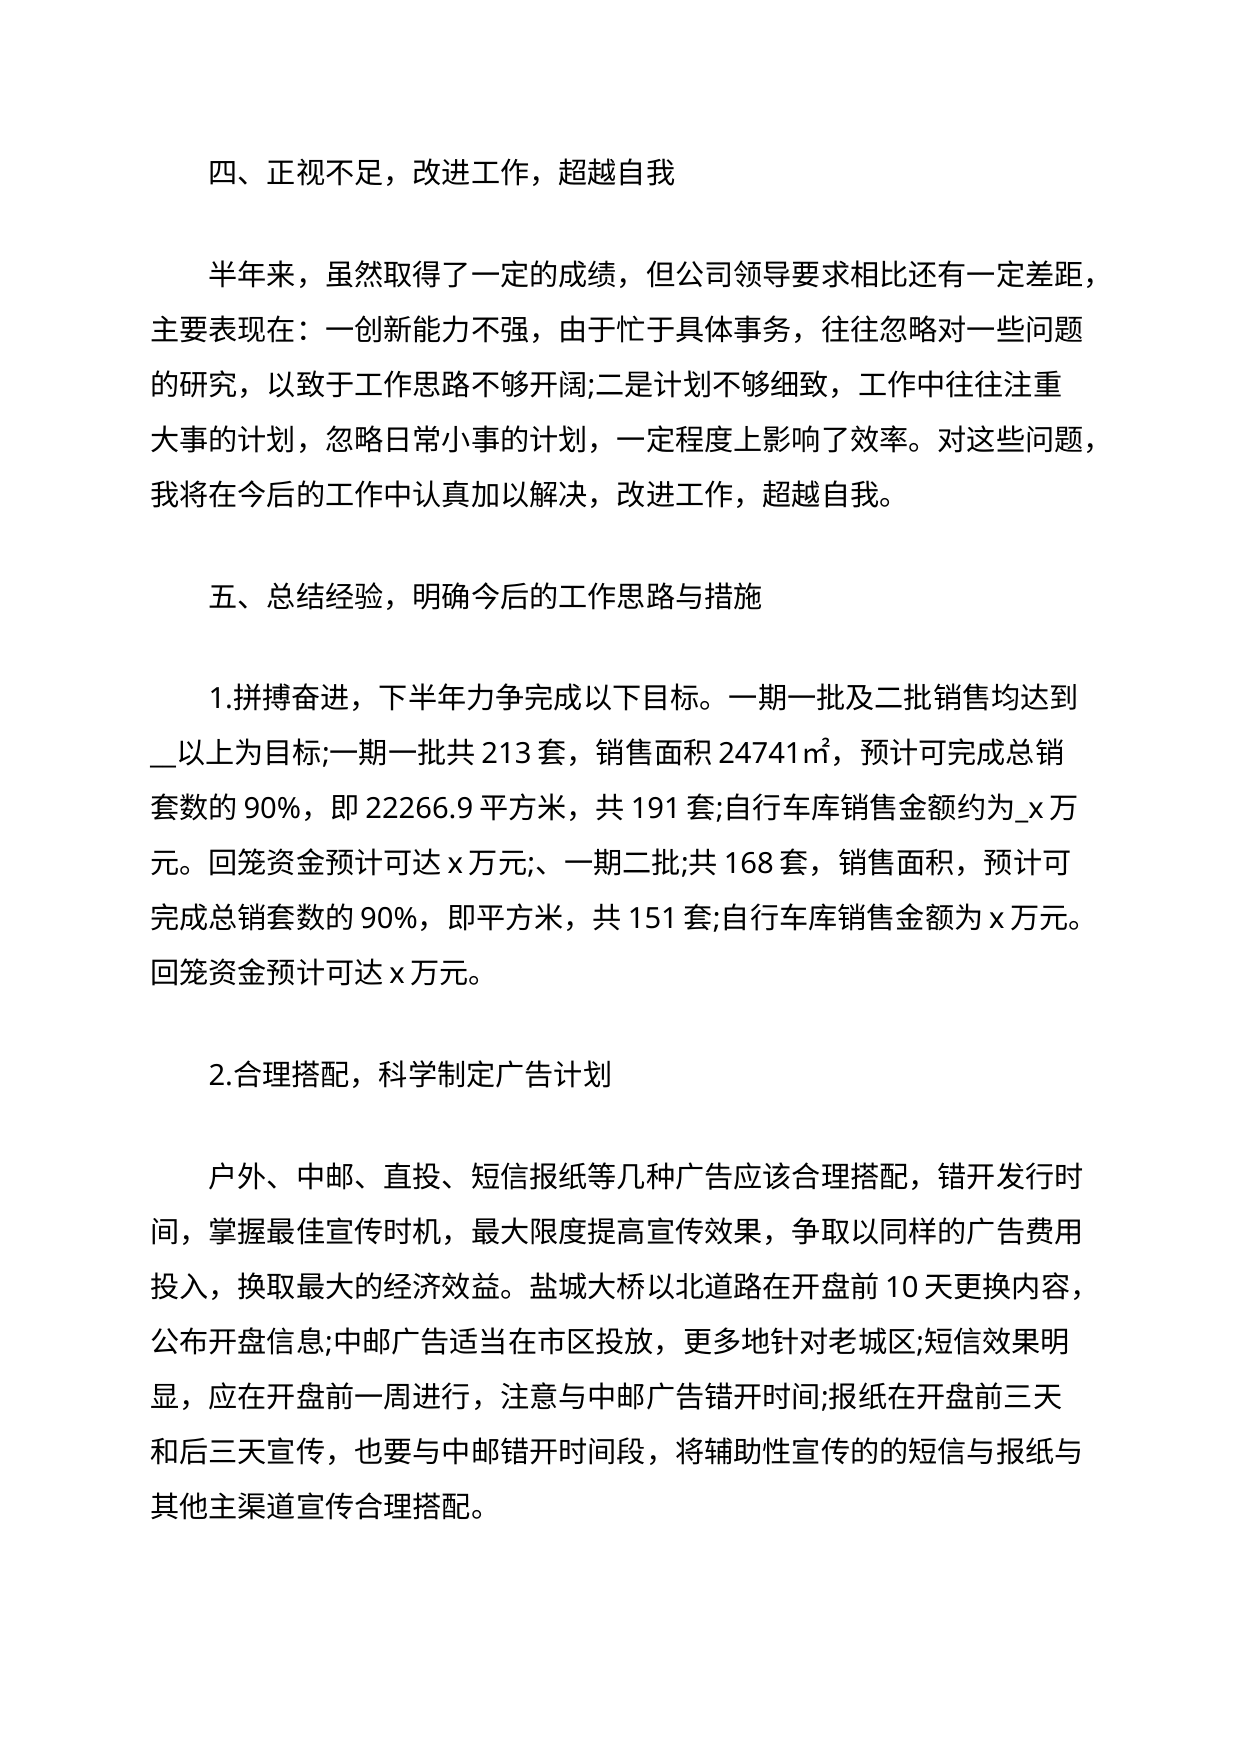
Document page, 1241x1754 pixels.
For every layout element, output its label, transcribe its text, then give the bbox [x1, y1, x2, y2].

text 五、总结经验，明确今后的工作思路与措施 [150, 573, 1090, 616]
text 1.拼搏奋进，下半年力争完成以下目标。一期一批及二批销售均达到__以上为目标;一期一批共213套，销售面积24741㎡，预计可完成总销套数的90%，即22266.9平方米，共191套;自行车库销售金额约为_x万元。回笼资金预计可达x万元;、一期二批;共168套，销售面积，预计可完成总销套数的90%，即平方米，共151套;自行车库销售金额为x万元。回笼资金预计可达x万元。 [150, 675, 1090, 992]
text 半年来，虽然取得了一定的成绩，但公司领导要求相比还有一定差距，主要表现在：一创新能力不强，由于忙于具体事务，往往忽略对一些问题的研究，以致于工作思路不够开阔;二是计划不够细致，工作中往往注重大事的计划，忽略日常小事的计划，一定程度上影响了效率。对这些问题，我将在今后的工作中认真加以解决，改进工作，超越自我。 [150, 252, 1090, 514]
text 四、正视不足，改进工作，超越自我 [150, 150, 1090, 192]
text 2.合理搭配，科学制定广告计划 [150, 1052, 1090, 1094]
text 户外、中邮、直投、短信报纸等几种广告应该合理搭配，错开发行时间，掌握最佳宣传时机，最大限度提高宣传效果，争取以同样的广告费用投入，换取最大的经济效益。盐城大桥以北道路在开盘前10天更换内容，公布开盘信息;中邮广告适当在市区投放，更多地针对老城区;短信效果明显，应在开盘前一周进行，注意与中邮广告错开时间;报纸在开盘前三天和后三天宣传，也要与中邮错开时间段，将辅助性宣传的的短信与报纸与其他主渠道宣传合理搭配。 [150, 1154, 1090, 1526]
